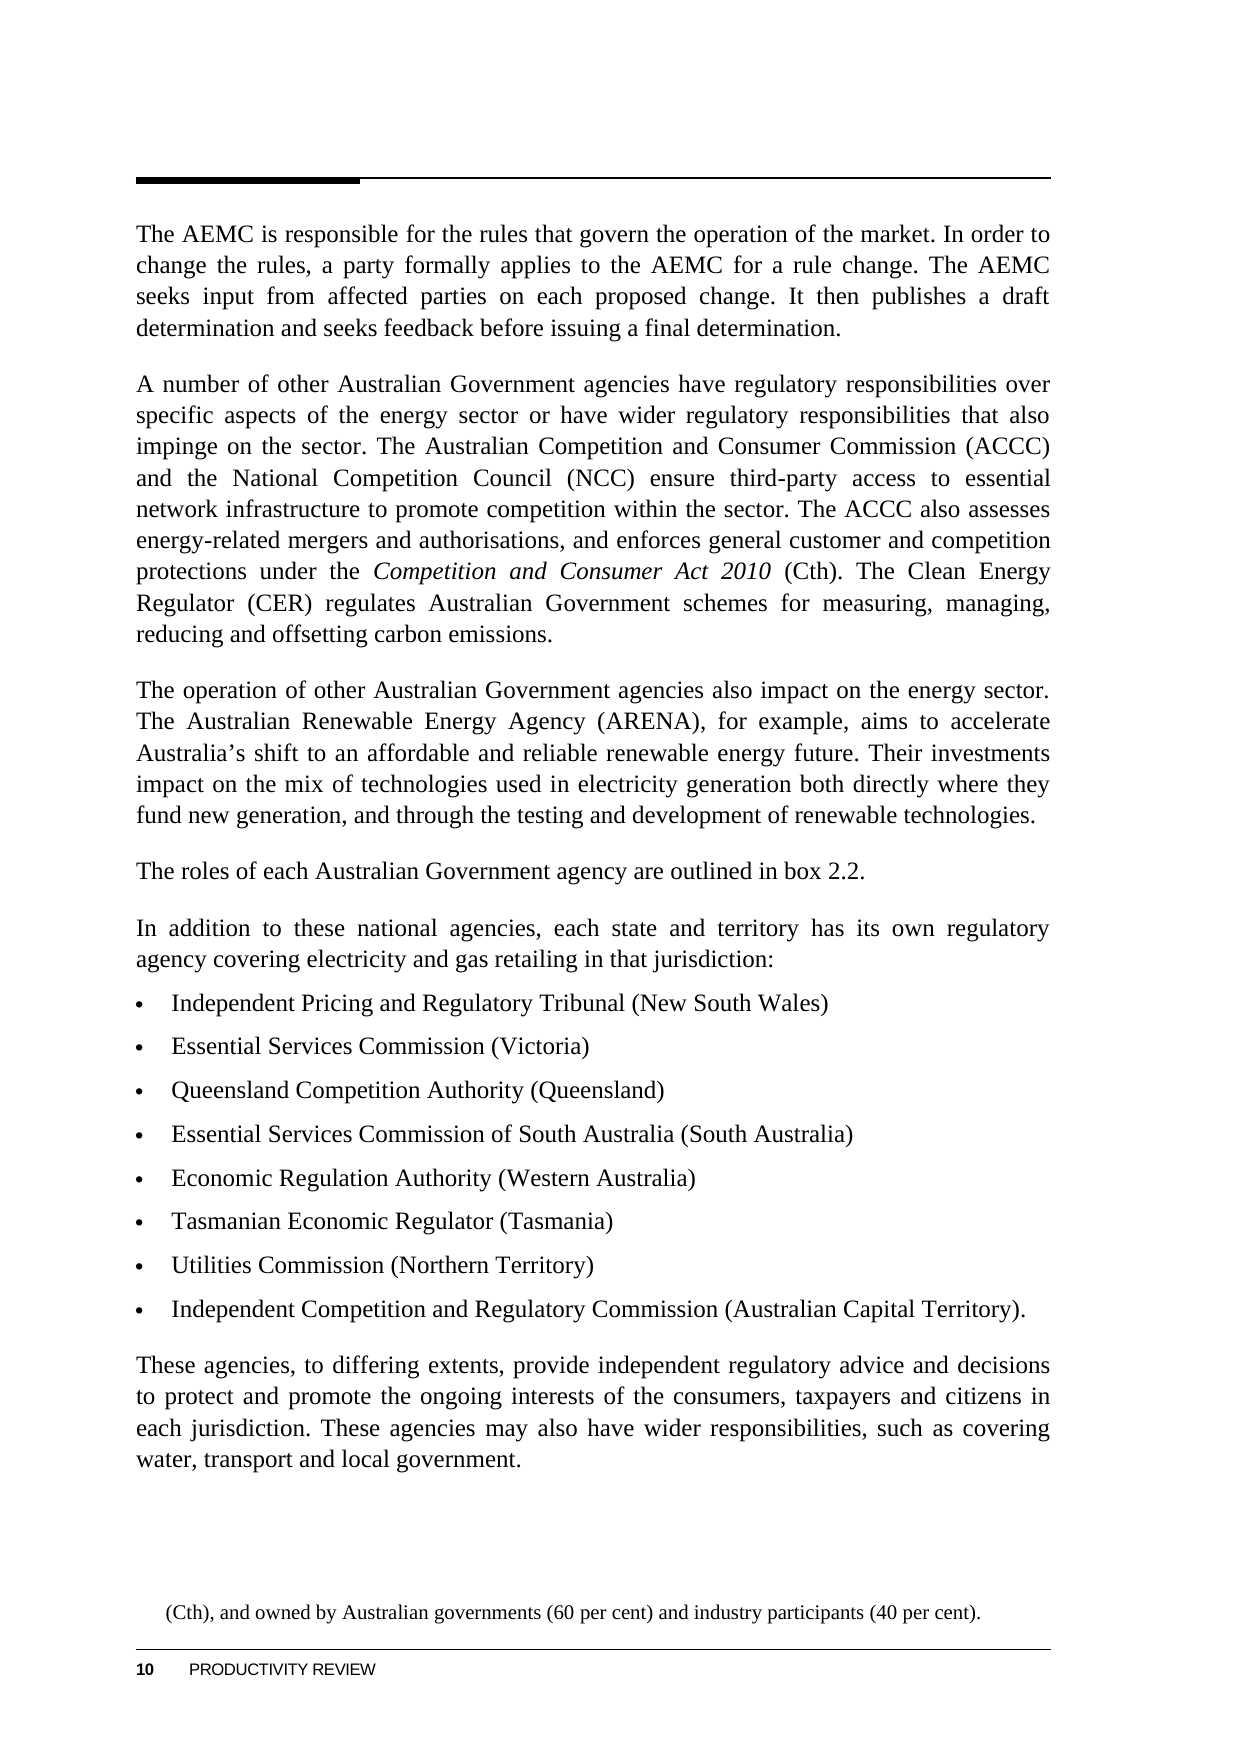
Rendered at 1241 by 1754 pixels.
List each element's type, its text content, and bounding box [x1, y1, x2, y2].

list Queensland Competition Authority (Queensland) [136, 1073, 1051, 1104]
text In addition to these national agencies, each state and territory has its own regulatory agency covering electricity and gas retailing in that jurisdiction: [136, 910, 1051, 973]
list Tasmanian Economic Regulator (Tasmania) [136, 1204, 1051, 1235]
list Essential Services Commission of South Australia (South Australia) [136, 1116, 1051, 1148]
text A number of other Australian Government agencies have regulatory responsibilities over specific aspects of the energy sector or have wider regulatory responsibilities that also impinge on the sector. The Australian Competition and Consumer Commission (ACCC) and the National Competition Council (NCC) ensure third-party access to essential network infrastructure to promote competition within the sector. The ACCC also assesses energy-related mergers and authorisations, and enforces general customer and competition protections under the Competition and Consumer Act 2010 (Cth). The Clean Energy Regulator (CER) regulates Australian Government schemes for measuring, managing, reducing and offsetting carbon emissions. [136, 366, 1051, 648]
list Economic Regulation Authority (Western Australia) [136, 1160, 1051, 1191]
text These agencies, to differing extents, provide independent regulatory advice and decisions to protect and promote the ongoing interests of the consumers, taxpayers and citizens in each jurisdiction. These agencies may also have wider responsibilities, such as covering water, transport and local government. [136, 1348, 1051, 1473]
list Essential Services Commission (Victoria) [136, 1029, 1051, 1060]
list Independent Pricing and Regulatory Tribunal (New South Wales) [136, 985, 1051, 1016]
text The operation of other Australian Government agencies also impact on the energy sector. The Australian Renewable Energy Agency (ARENA), for example, aims to accelerate Australia’s shift to an affordable and reliable renewable energy future. Their investments impact on the mix of technologies used in electricity generation both directly where they fund new generation, and through the testing and development of renewable technologies. [136, 673, 1051, 829]
list Utilities Commission (Northern Territory) [136, 1248, 1051, 1279]
text The roles of each Australian Government agency are outlined in box 2.2. [136, 854, 1051, 885]
list Independent Competition and Regulatory Commission (Australian Capital Territory). [136, 1291, 1051, 1323]
text The AEMC is responsible for the rules that govern the operation of the market. In order to change the rules, a party formally applies to the AEMC for a rule change. The AEMC seeks input from affected parties on each proposed change. It then publishes a draft determination and seeks feedback before issuing a final determination. [136, 216, 1051, 341]
